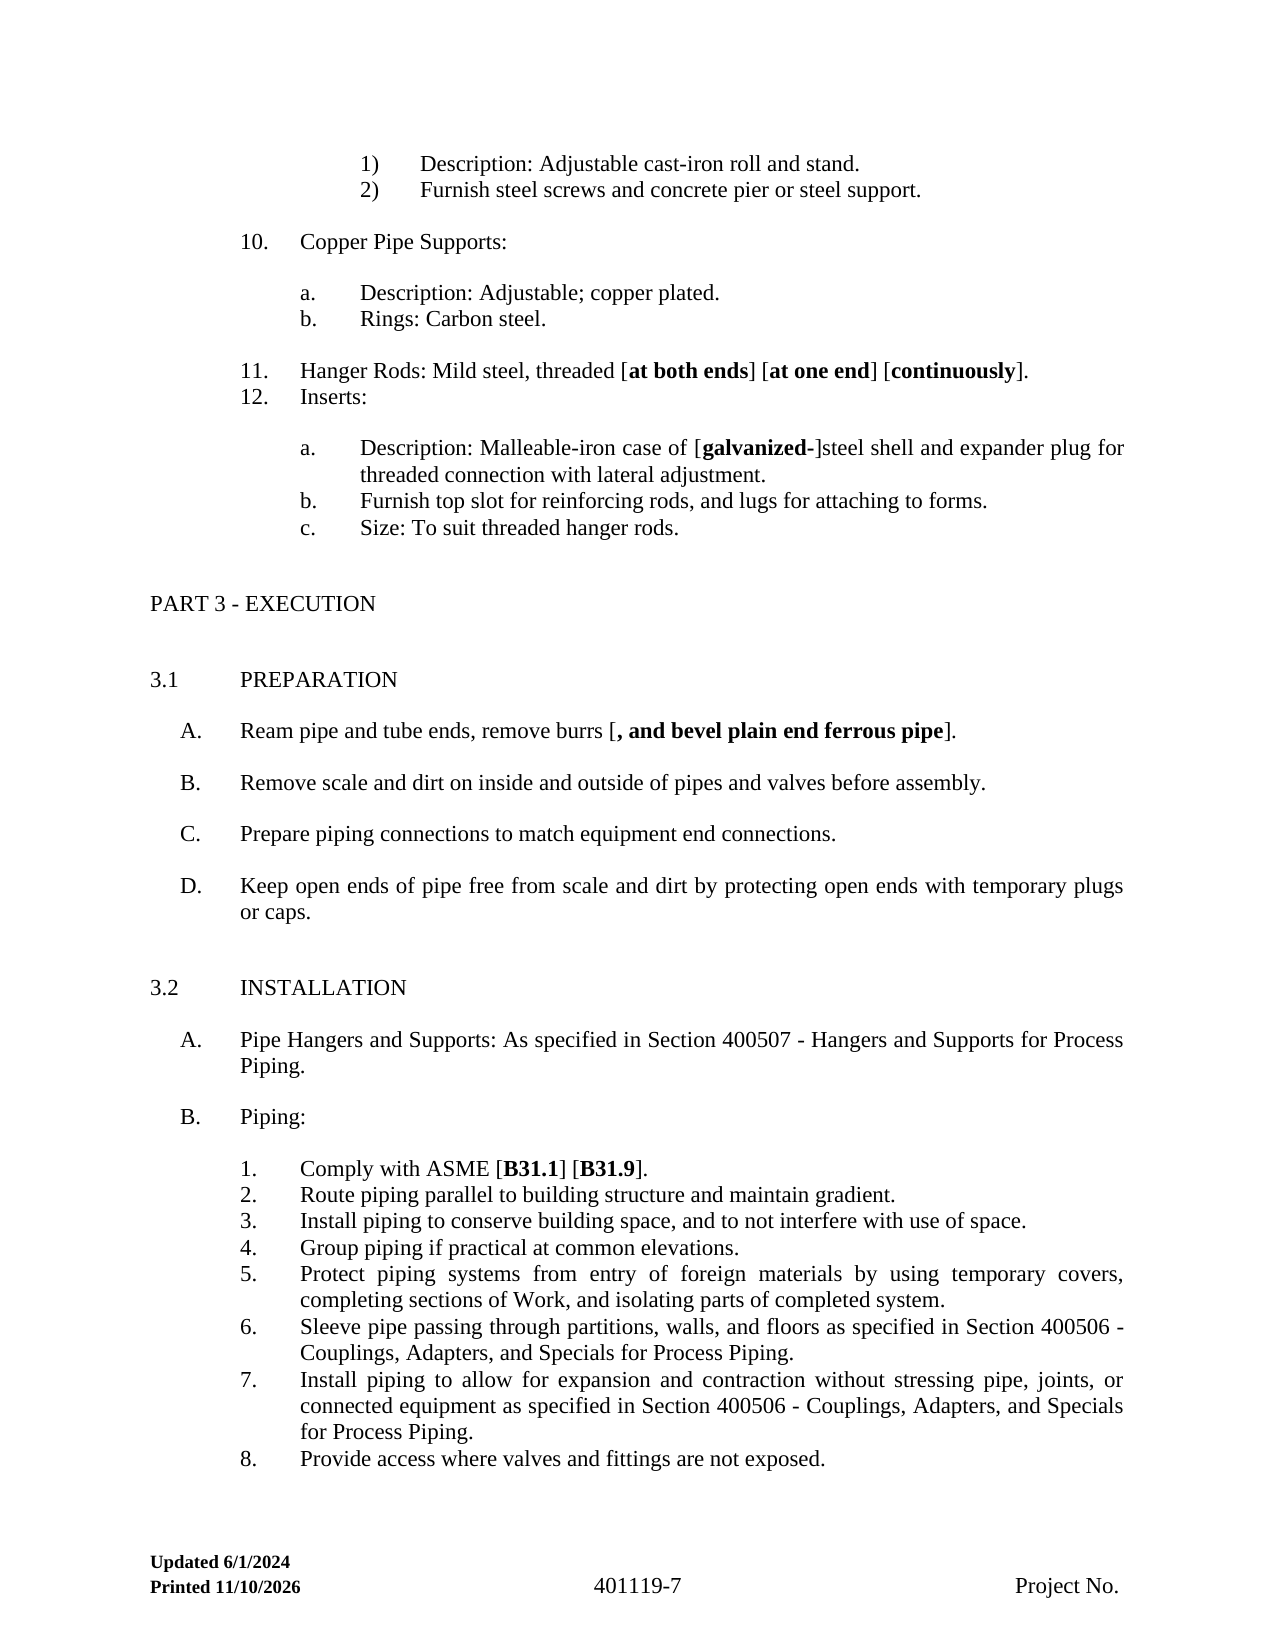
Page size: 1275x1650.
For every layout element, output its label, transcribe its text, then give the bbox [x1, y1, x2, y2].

text Sleeve pipe passing through partitions, walls, and floors as specified in Section 400506 - Couplings, Adapters, and Specials for Process Piping. [240, 1313, 1125, 1366]
text Furnish steel screws and concrete pier or steel support. [360, 176, 1125, 203]
text Protect piping systems from entry of foreign materials by using temporary covers, completing sections of Work, and isolating parts of completed system. [240, 1260, 1125, 1313]
text EXECUTION [150, 590, 1125, 616]
text Comply with ASME [B31.1] [B31.9]. [240, 1155, 1125, 1181]
text Piping: [180, 1103, 1125, 1130]
text Route piping parallel to building structure and maintain gradient. [240, 1181, 1125, 1207]
text Rings: Carbon steel. [300, 305, 1125, 332]
text Copper Pipe Supports: [240, 228, 1125, 254]
text Description: Adjustable; copper plated. [300, 279, 1125, 305]
text Description: Adjustable cast-iron roll and stand. [360, 150, 1125, 176]
text Inserts: [240, 383, 1125, 409]
text Provide access where valves and fittings are not exposed. [240, 1445, 1125, 1471]
text Keep open ends of pipe free from scale and dirt by protecting open ends with temporary plugs or caps. [180, 872, 1125, 924]
text Size: To suit threaded hanger rods. [300, 513, 1125, 540]
text Furnish top slot for reinforcing rods, and lugs for attaching to forms. [300, 487, 1125, 513]
text Prepare piping connections to match equipment end connections. [180, 820, 1125, 847]
text Ream pipe and tube ends, remove burrs [, and bevel plain end ferrous pipe]. [180, 718, 1125, 744]
text Install piping to allow for expansion and contraction without stressing pipe, joints, or connected equipment as specified in Section 400506 - Couplings, Adapters, and Specials for Process Piping. [240, 1366, 1125, 1445]
text Description: Malleable-iron case of [galvanized-]steel shell and expander plug for threaded connection with lateral adjustment. [300, 434, 1125, 487]
text Remove scale and dirt on inside and outside of pipes and valves before assembly. [180, 769, 1125, 795]
text Pipe Hangers and Supports: As specified in Section 400507 - Hangers and Supports for Process Piping. [180, 1026, 1125, 1078]
text Group piping if practical at common elevations. [240, 1234, 1125, 1260]
text PREPARATION [150, 666, 1125, 693]
text INSTALLATION [150, 974, 1125, 1001]
text Hanger Rods: Mild steel, threaded [at both ends] [at one end] [continuously]. [240, 357, 1125, 383]
text Install piping to conserve building space, and to not interfere with use of space. [240, 1207, 1125, 1234]
